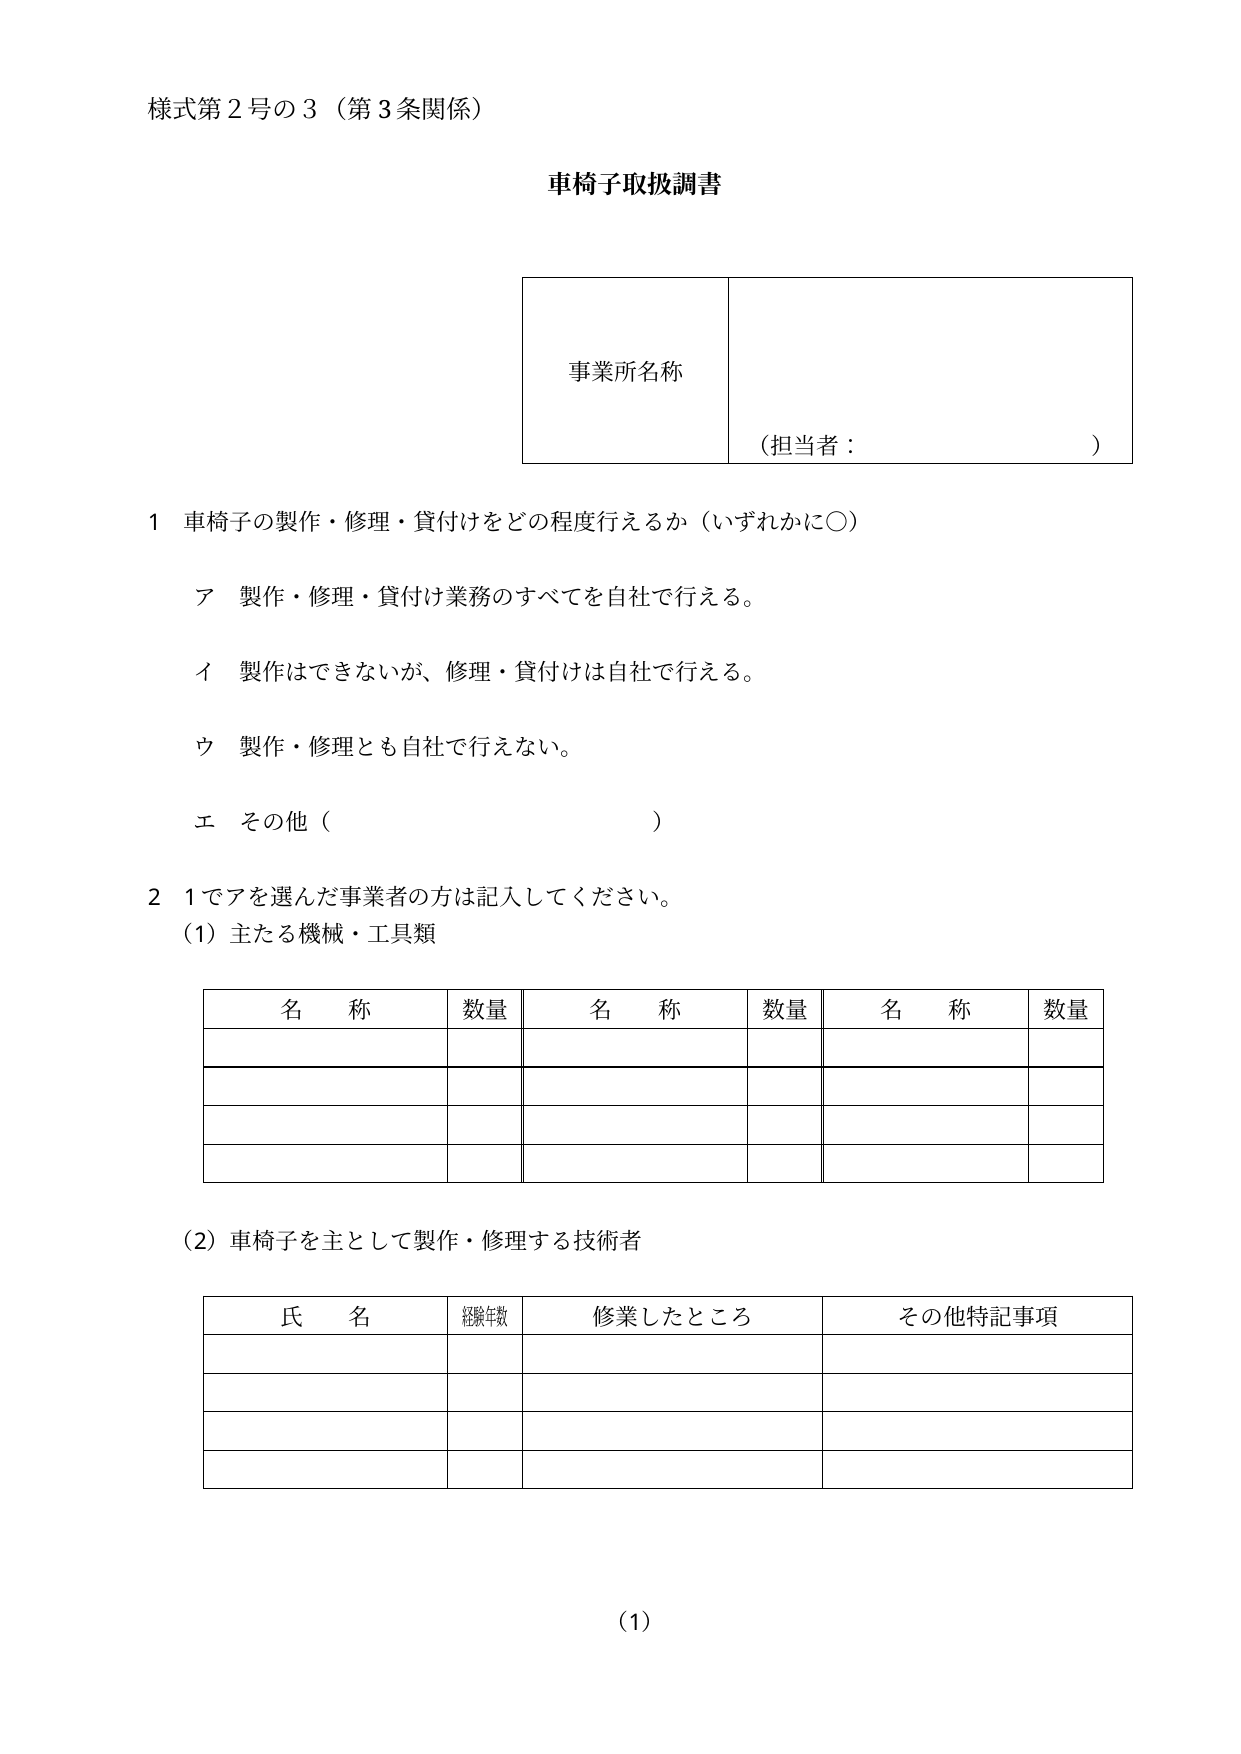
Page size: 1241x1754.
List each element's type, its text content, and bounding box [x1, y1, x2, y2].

table_cell [448, 1068, 521, 1105]
table_cell [748, 1029, 821, 1066]
text 様式第２号の３（第3条関係） [148, 89, 1122, 127]
text イ 製作はできないが、修理・貸付けは自社で行える。 [148, 652, 1122, 689]
table_cell [748, 1106, 821, 1143]
table_cell [204, 1145, 447, 1182]
table_cell [204, 1068, 447, 1105]
table_cell [204, 1029, 447, 1066]
table_header 名 称 [204, 990, 447, 1028]
table_cell [204, 1106, 447, 1143]
text 1 車椅子の製作・修理・貸付けをどの程度行えるか（いずれかに○） [148, 502, 1122, 539]
table_cell [204, 1412, 447, 1450]
table_cell [1029, 1145, 1103, 1182]
table_header 修業したところ [523, 1297, 822, 1334]
table_cell [824, 1029, 1028, 1066]
table_header 名 称 [824, 990, 1028, 1028]
table_cell [448, 1106, 521, 1143]
table_cell [1029, 1068, 1103, 1105]
table_cell [824, 1068, 1028, 1105]
table_cell [448, 1412, 522, 1450]
text ア 製作・修理・貸付け業務のすべてを自社で行える。 [148, 577, 1122, 614]
table_header 数量 [748, 990, 821, 1028]
table_header （担当者： ） [729, 278, 1132, 463]
text エ その他（ ） [148, 802, 1122, 839]
table_cell [823, 1412, 1132, 1450]
table_cell [1029, 1106, 1103, 1143]
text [148, 1602, 1122, 1639]
table_cell [523, 1451, 822, 1488]
table_cell [448, 1374, 522, 1411]
table_cell [524, 1068, 747, 1105]
table_cell [523, 1335, 822, 1373]
table_cell [204, 1335, 447, 1373]
table_header 数量 [448, 990, 521, 1028]
table_cell [823, 1374, 1132, 1411]
table_header 事業所名称 [523, 278, 728, 463]
text 車椅子取扱調書 [148, 164, 1122, 202]
table_cell [523, 1412, 822, 1450]
table_cell [524, 1145, 747, 1182]
text 2 1でアを選んだ事業者の方は記入してください。 [148, 877, 1122, 914]
table_cell [204, 1374, 447, 1411]
table_cell [448, 1145, 521, 1182]
table_cell [524, 1106, 747, 1143]
table_cell [204, 1451, 447, 1488]
table_header 氏 名 [204, 1297, 447, 1334]
table_cell [448, 1451, 522, 1488]
table_header その他特記事項 [823, 1297, 1132, 1334]
table_header 経験年数 [448, 1297, 522, 1334]
table_cell [523, 1374, 822, 1411]
table_cell [824, 1145, 1028, 1182]
table_cell [823, 1335, 1132, 1373]
table_cell [524, 1029, 747, 1066]
text ウ 製作・修理とも自社で行えない。 [148, 727, 1122, 764]
table_cell [448, 1335, 522, 1373]
text （2）車椅子を主として製作・修理する技術者 [148, 1221, 1122, 1258]
table_cell [748, 1145, 821, 1182]
table_cell [824, 1106, 1028, 1143]
table_header 数量 [1029, 990, 1103, 1028]
table_cell [823, 1451, 1132, 1488]
table_cell [1029, 1029, 1103, 1066]
table_header 名 称 [524, 990, 747, 1028]
text （1）主たる機械・工具類 [148, 914, 1122, 952]
table_cell [448, 1029, 521, 1066]
table_cell [748, 1068, 821, 1105]
